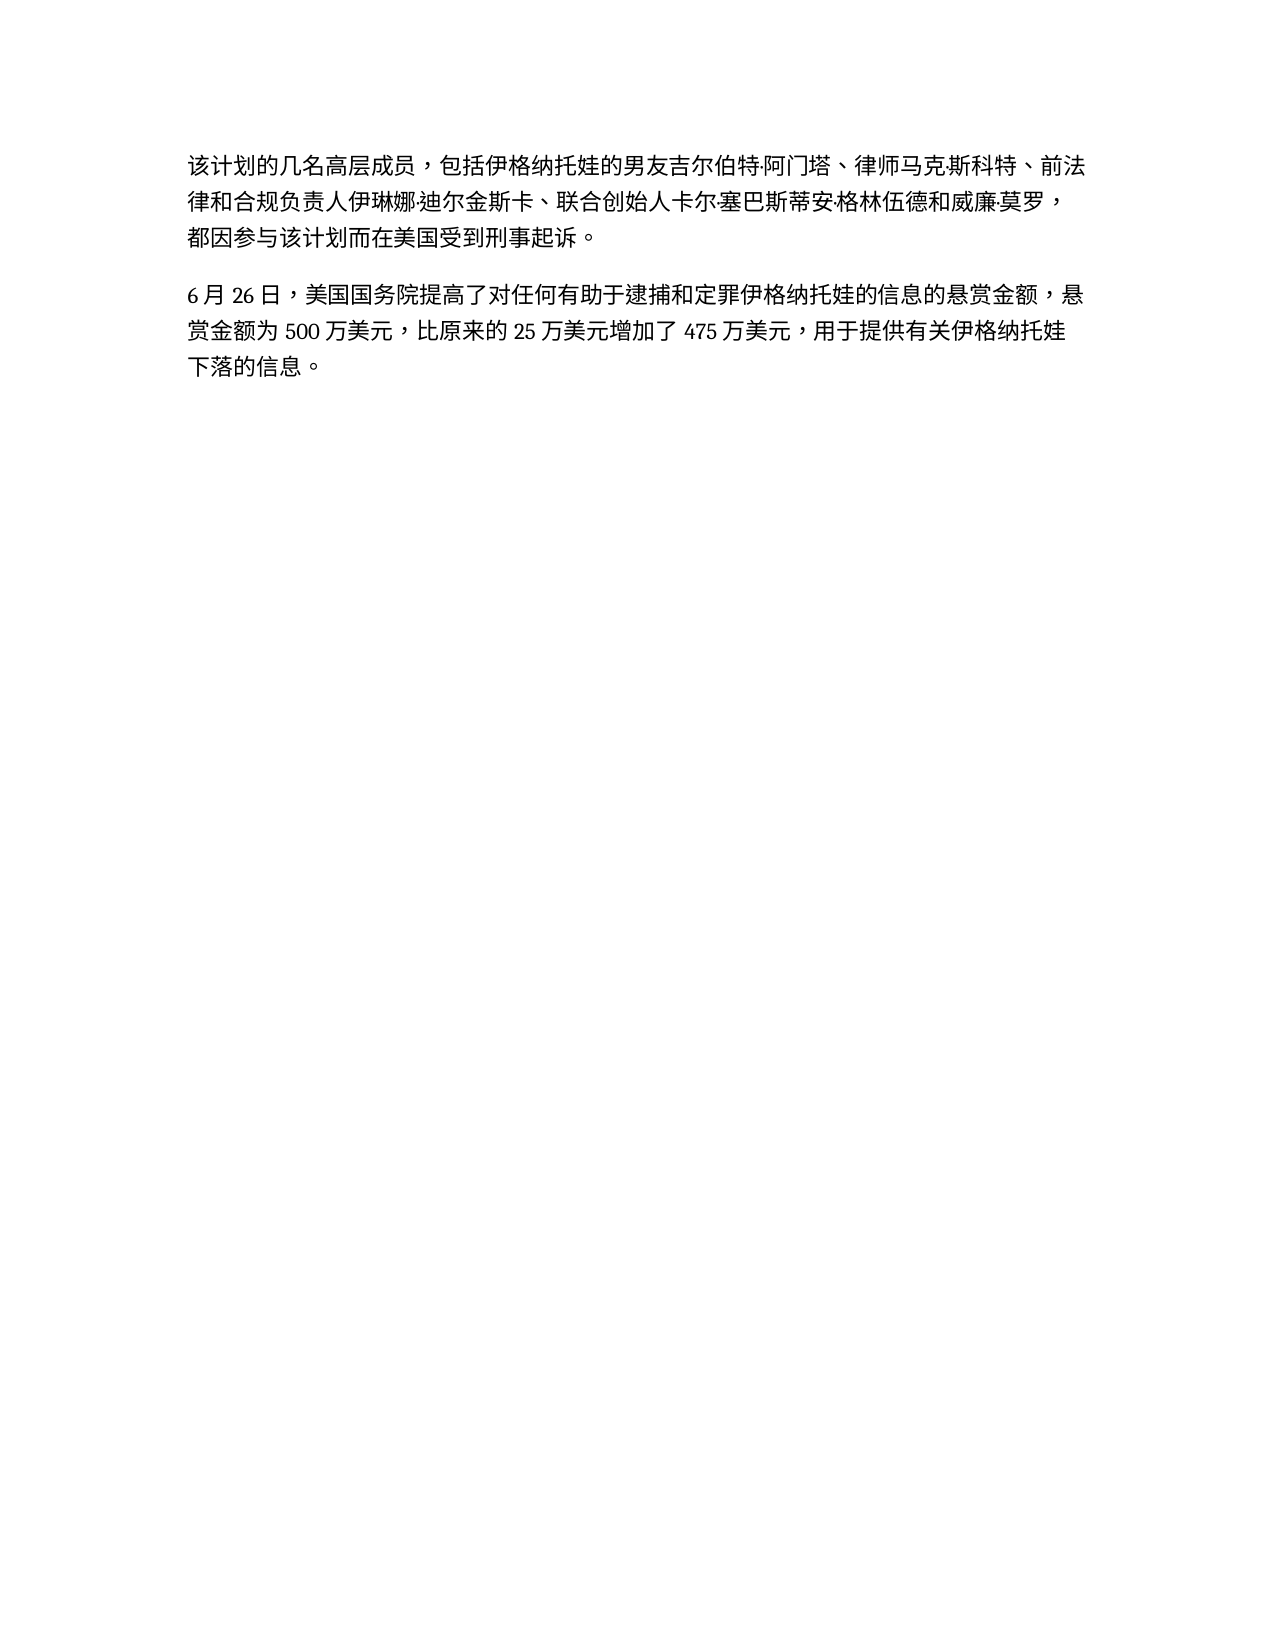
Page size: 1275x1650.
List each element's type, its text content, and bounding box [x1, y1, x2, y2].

text 该计划的几名高层成员，包括伊格纳托娃的男友吉尔伯特·阿门塔、律师马克·斯科特、前法律和合规负责人伊琳娜·迪尔金斯卡、联合创始人卡尔·塞巴斯蒂安·格林伍德和威廉·莫罗，都因参与该计划而在美国受到刑事起诉。 [187, 150, 1087, 253]
text 6 月 26 日，美国国务院提高了对任何有助于逮捕和定罪伊格纳托娃的信息的悬赏金额，悬赏金额为 500 万美元，比原来的 25 万美元增加了 475 万美元，用于提供有关伊格纳托娃下落的信息。 [187, 279, 1087, 382]
